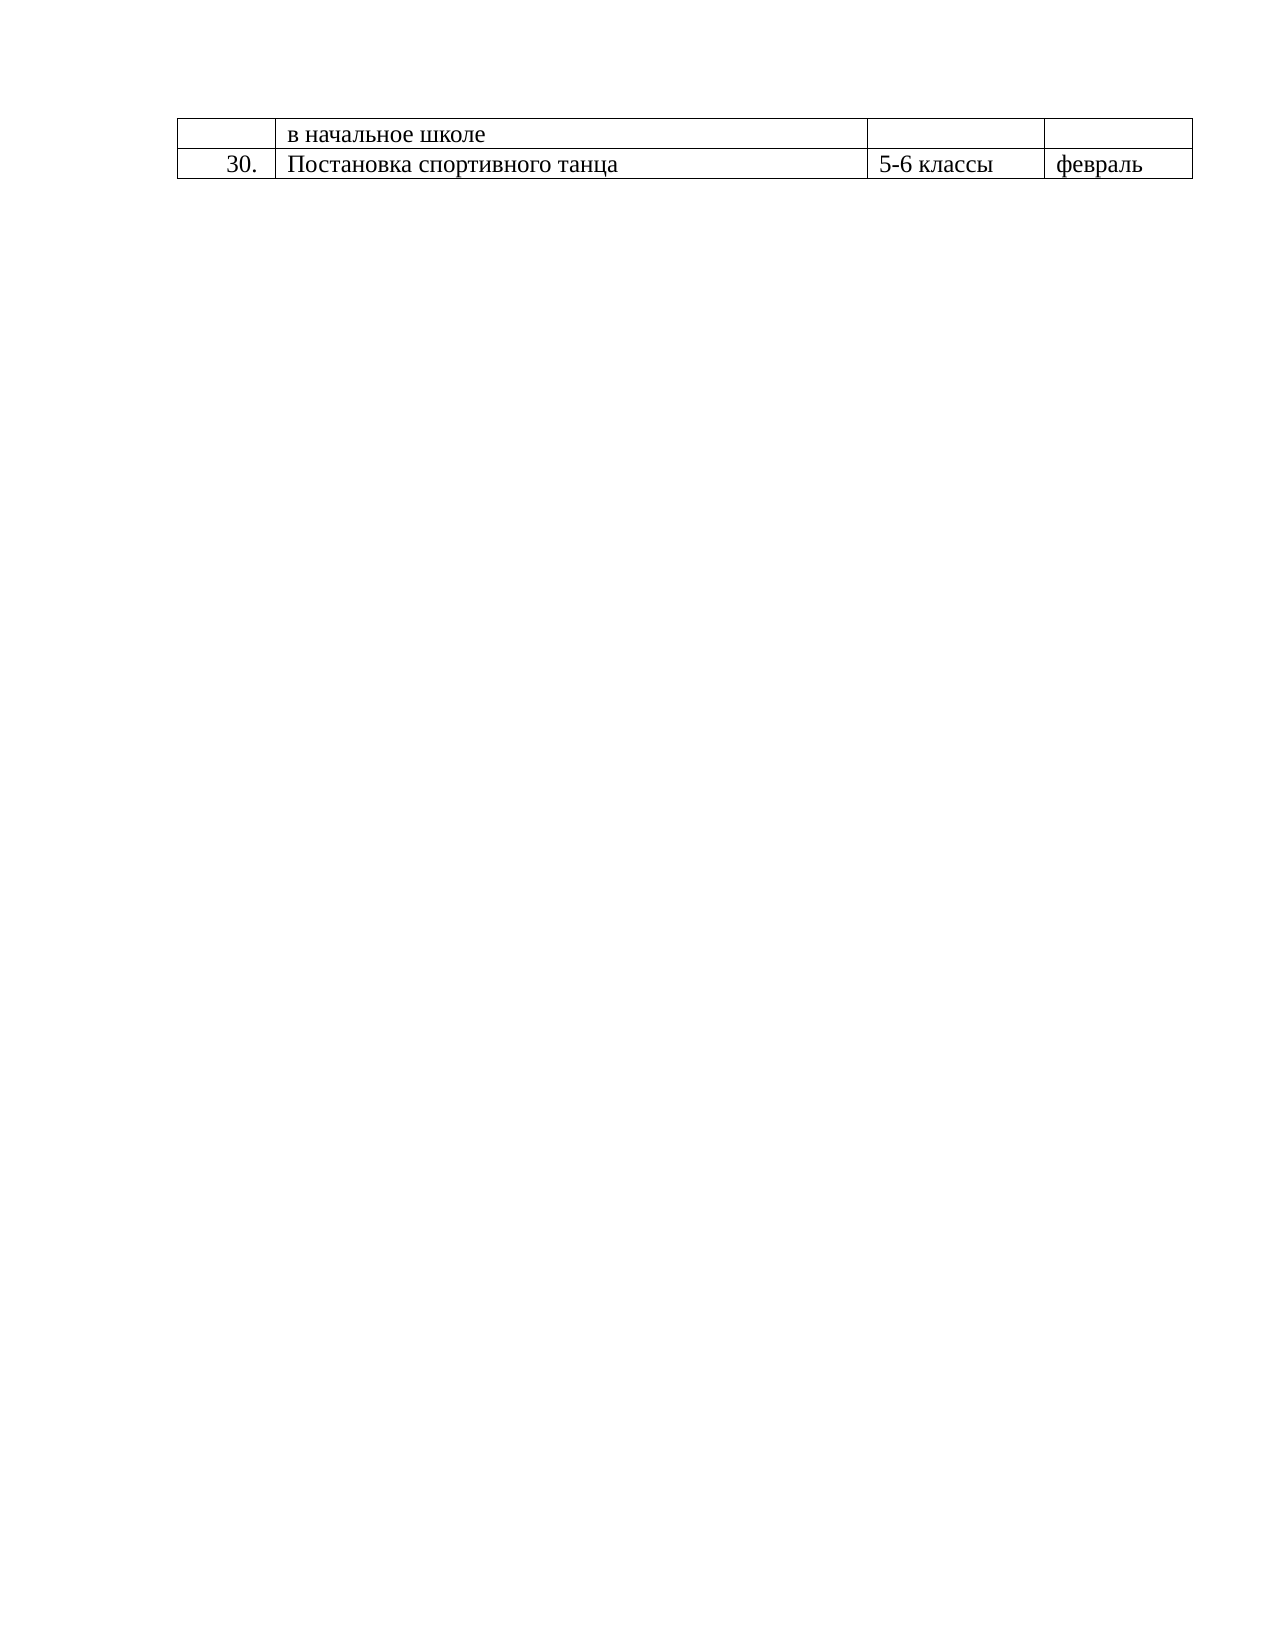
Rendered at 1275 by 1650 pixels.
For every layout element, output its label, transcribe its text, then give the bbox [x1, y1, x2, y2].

table_cell февраль [1045, 149, 1192, 178]
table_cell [276, 119, 867, 148]
table_cell 7 классы [868, 119, 1044, 148]
table_cell 5-6 классы [868, 149, 1044, 178]
table_cell Постановка спортивного танца [276, 149, 867, 178]
table_cell декабрь [1045, 119, 1192, 148]
table_cell [178, 149, 275, 178]
table_cell [178, 119, 275, 148]
